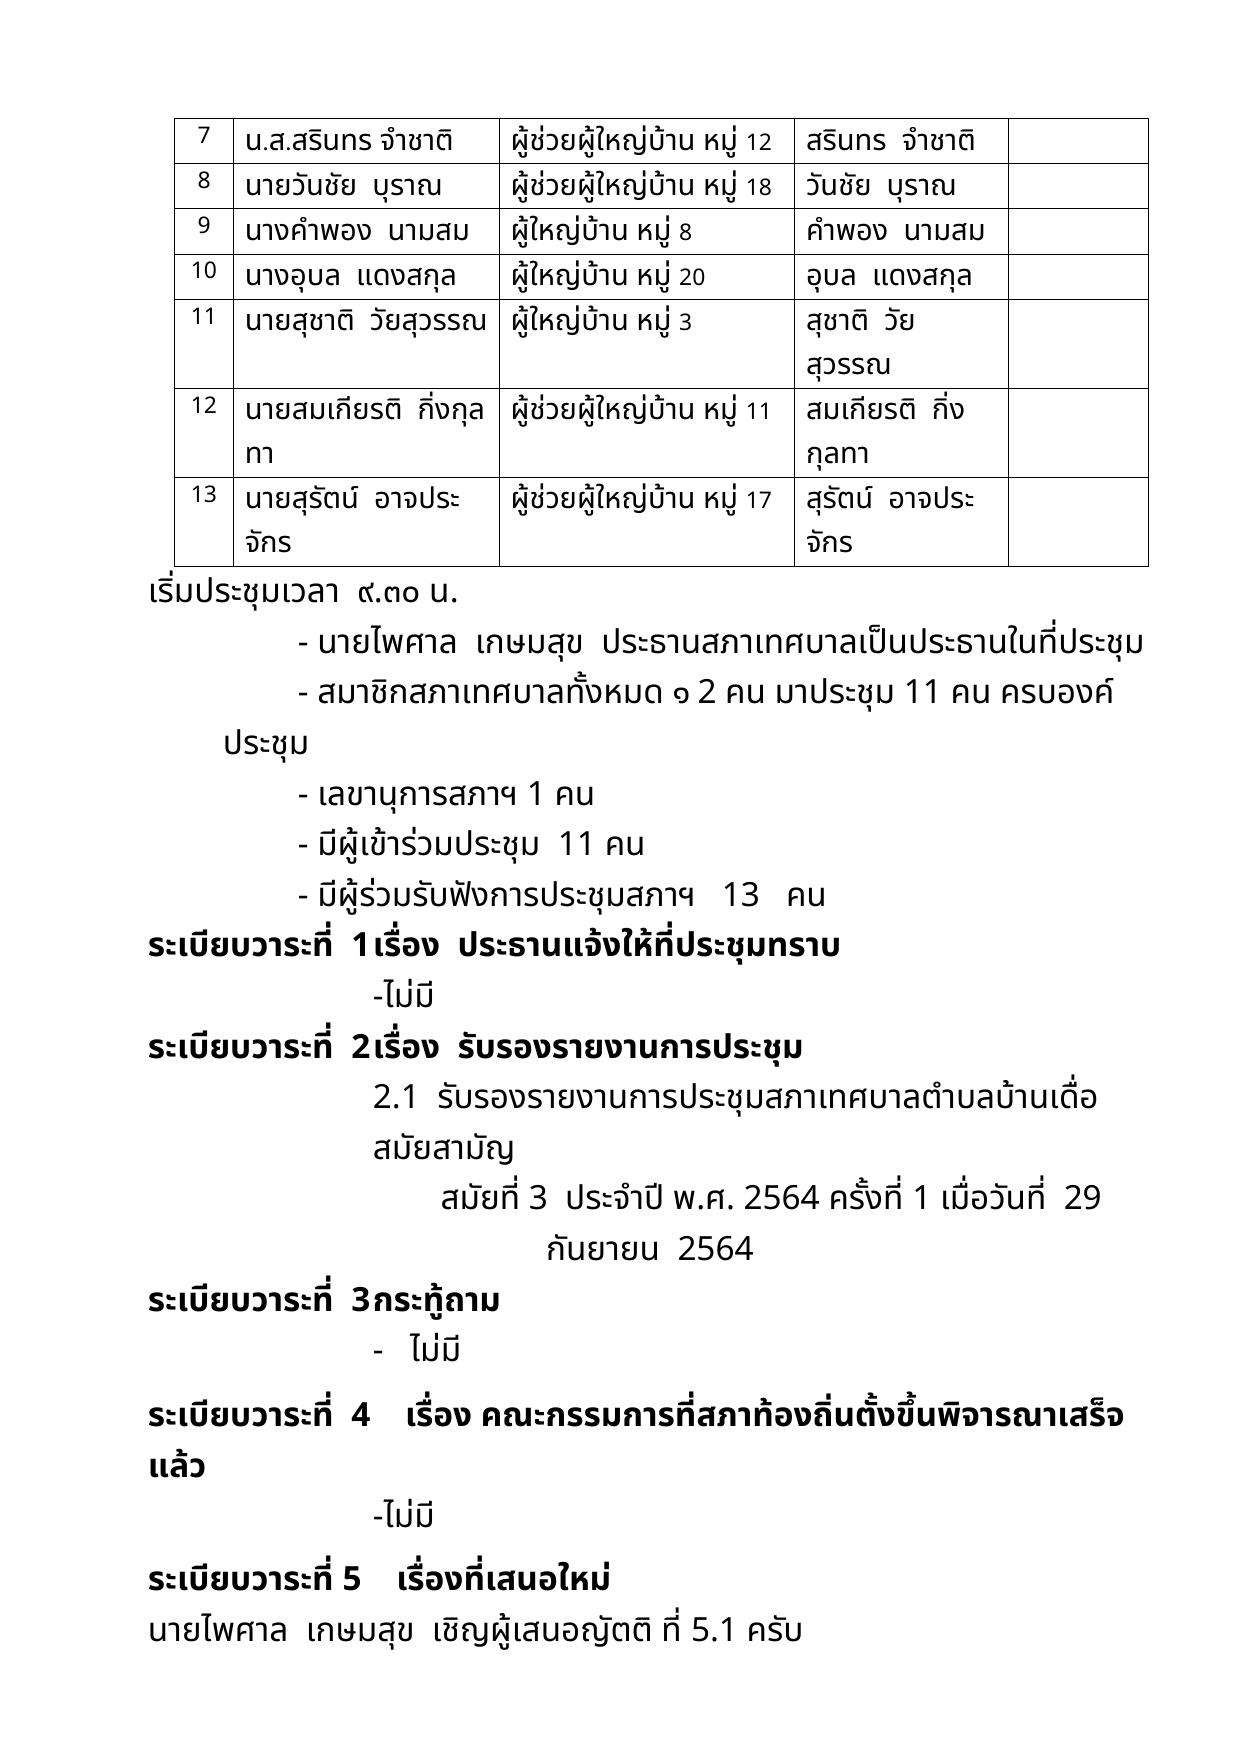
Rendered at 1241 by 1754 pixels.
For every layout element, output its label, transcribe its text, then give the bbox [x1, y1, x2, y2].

table_cell สมเกียรติ กิ่งกุลทา [795, 389, 1008, 477]
text -ไม่มี [148, 1492, 1152, 1543]
text - นายไพศาล เกษมสุข ประธานสภาเทศบาลเป็นประธานในที่ประชุม [148, 618, 1152, 668]
table_cell นายสุชาติ วัยสุวรรณ [234, 300, 499, 388]
table_cell ผู้ช่วยผู้ใหญ่บ้าน หมู่ 18 [500, 164, 794, 208]
text - มีผู้เข้าร่วมประชุม 11 คน [223, 820, 1152, 871]
text นายไพศาล เกษมสุข เชิญผู้เสนอญัตติ ที่ 5.1 ครับ [148, 1606, 1152, 1656]
table_cell นายสุรัตน์ อาจประจักร [234, 478, 499, 566]
table_cell น.ส.สรินทร จำชาติ [234, 119, 499, 163]
table_cell สุชาติ วัยสุวรรณ [795, 300, 1008, 388]
table_cell คำพอง นามสม [795, 209, 1008, 253]
table_cell [1009, 209, 1148, 253]
table_cell นายสมเกียรติ กิ่งกุลทา [234, 389, 499, 477]
table_cell 12 [175, 389, 233, 477]
text - สมาชิกสภาเทศบาลทั้งหมด ๑2 คน มาประชุม 11 คน ครบองค์ประชุม [223, 668, 1152, 769]
table_cell 9 [175, 209, 233, 253]
table_cell [1009, 389, 1148, 477]
table_cell [1009, 255, 1148, 298]
table_cell นางคำพอง นามสม [234, 209, 499, 253]
table_cell ผู้ใหญ่บ้าน หมู่ 3 [500, 300, 794, 388]
table_cell 11 [175, 300, 233, 388]
text ระเบียบวาระที่ 4 เรื่อง คณะกรรมการที่สภาท้องถิ่นตั้งขึ้นพิจารณาเสร็จแล้ว [148, 1391, 1152, 1492]
text สมัยที่ 3 ประจำปี พ.ศ. 2564 ครั้งที่ 1 เมื่อวันที่ 29 กันยายน 2564 [148, 1174, 1152, 1275]
table_cell ผู้ช่วยผู้ใหญ่บ้าน หมู่ 17 [500, 478, 794, 566]
table_cell 8 [175, 164, 233, 208]
table_cell วันชัย บุราณ [795, 164, 1008, 208]
table_cell [1009, 478, 1148, 566]
table_cell [1009, 164, 1148, 208]
table_cell ผู้ช่วยผู้ใหญ่บ้าน หมู่ 11 [500, 389, 794, 477]
table_cell 7 [175, 119, 233, 163]
text ระเบียบวาระที่ 2 เรื่อง รับรองรายงานการประชุม [148, 1022, 1152, 1073]
table_cell ผู้ใหญ่บ้าน หมู่ 20 [500, 255, 794, 298]
text เริ่มประชุมเวลา ๙.๓๐ น. [148, 567, 1152, 618]
table_cell นายวันชัย บุราณ [234, 164, 499, 208]
table_cell นางอุบล แดงสกุล [234, 255, 499, 298]
text ระเบียบวาระที่ 1 เรื่อง ประธานแจ้งให้ที่ประชุมทราบ [148, 921, 1152, 972]
table_cell อุบล แดงสกุล [795, 255, 1008, 298]
table_cell [1009, 300, 1148, 388]
table_cell 10 [175, 255, 233, 298]
text -ไม่มี [148, 972, 1152, 1022]
table_cell สรินทร จำชาติ [795, 119, 1008, 163]
table_cell ผู้ช่วยผู้ใหญ่บ้าน หมู่ 12 [500, 119, 794, 163]
text 2.1 รับรองรายงานการประชุมสภาเทศบาลตำบลบ้านเดื่อ สมัยสามัญ [373, 1073, 1152, 1174]
table_cell 13 [175, 478, 233, 566]
text - มีผู้ร่วมรับฟังการประชุมสภาฯ 13 คน [223, 871, 1152, 921]
table_cell ผู้ใหญ่บ้าน หมู่ 8 [500, 209, 794, 253]
text ระเบียบวาระที่ 3 กระทู้ถาม [148, 1275, 1152, 1326]
list ไม่มี [373, 1326, 1152, 1377]
table_cell [1009, 119, 1148, 163]
table_cell สุรัตน์ อาจประจักร [795, 478, 1008, 566]
text ระเบียบวาระที่ 5 เรื่องที่เสนอใหม่ [148, 1555, 1152, 1606]
text - เลขานุการสภาฯ 1 คน [223, 769, 1152, 820]
